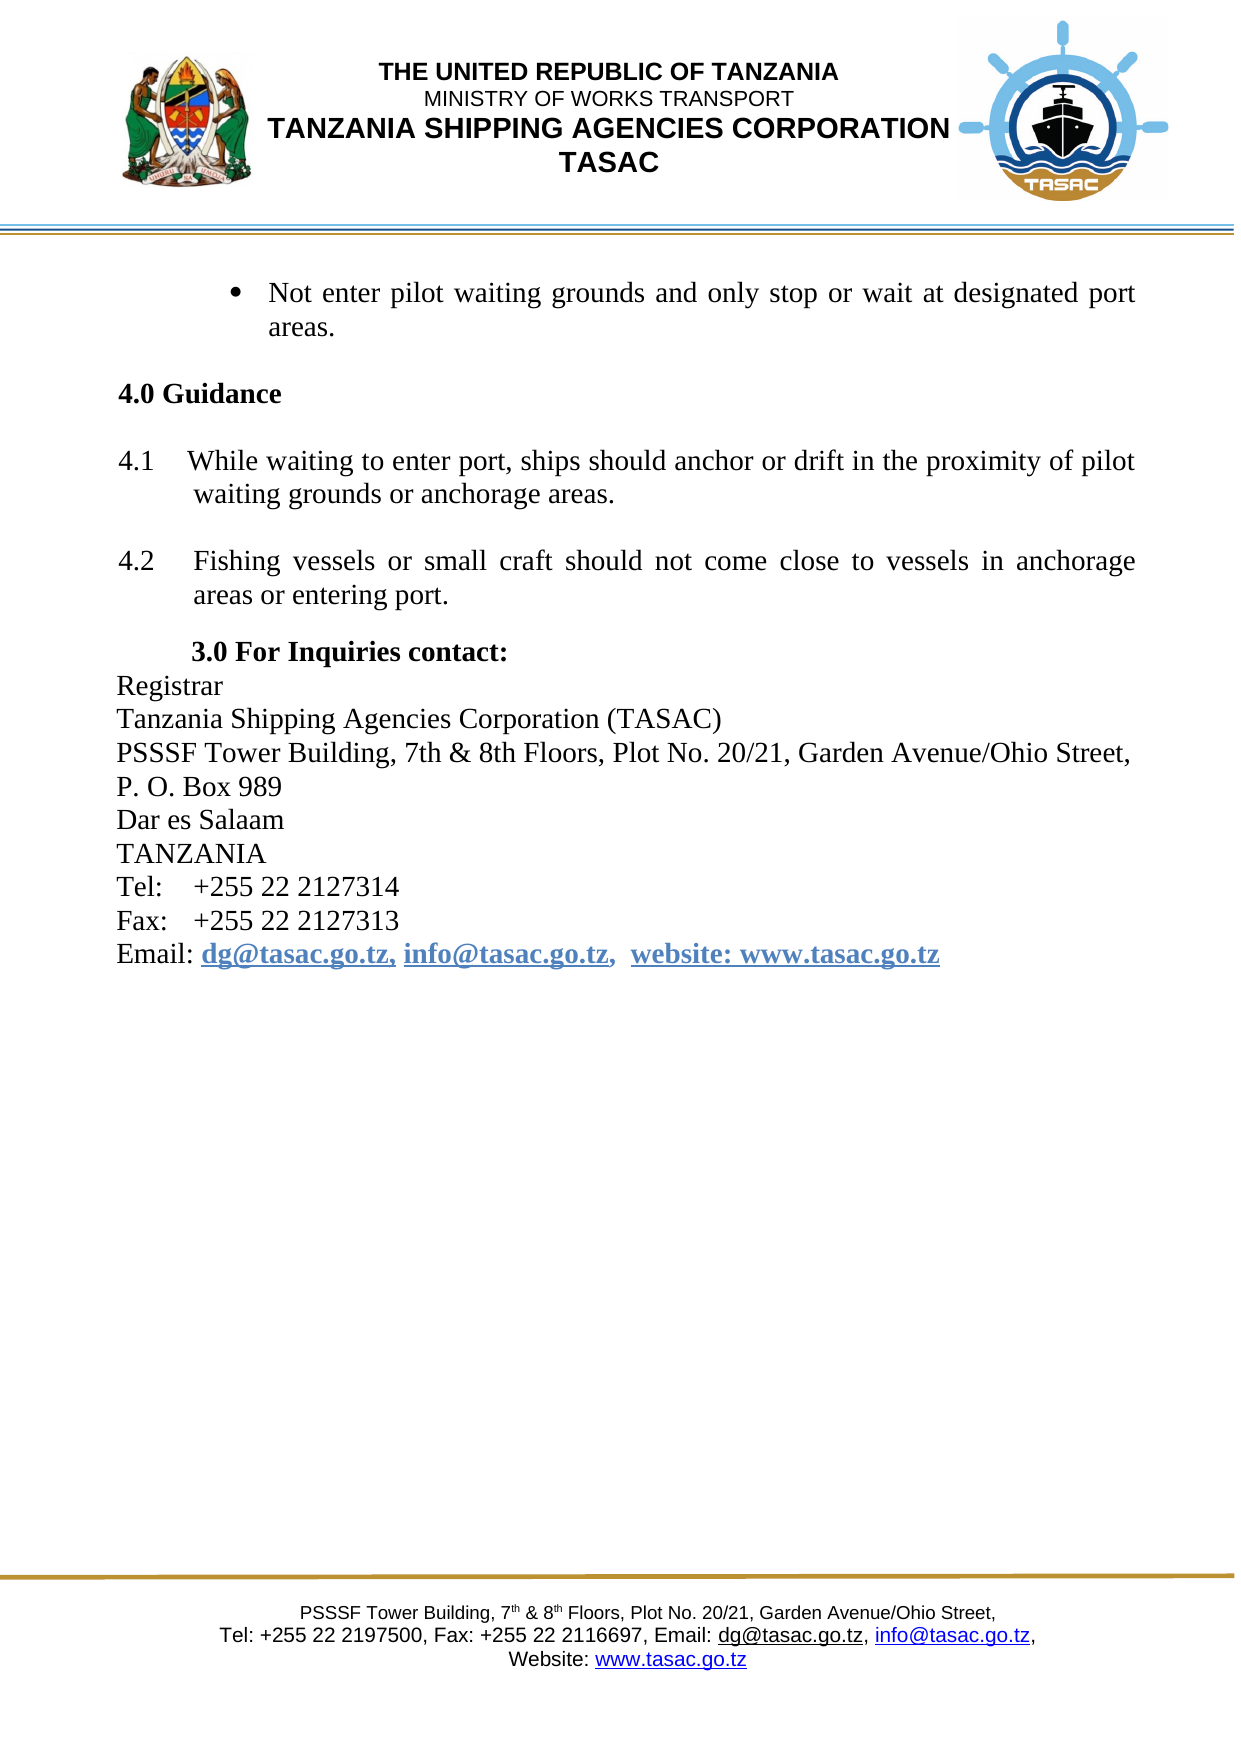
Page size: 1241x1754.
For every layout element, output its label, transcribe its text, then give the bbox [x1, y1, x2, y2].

text 3.0 For Inquiries contact: [43, 634, 1137, 668]
picture [120, 52, 254, 188]
text Registrar [43, 668, 1137, 702]
text Dar es Salaam [43, 802, 1137, 836]
text 4.0 Guidance [118, 376, 1137, 409]
text PSSSF Tower Building, 7th & 8th Floors, Plot No. 20/21, Garden Avenue/Ohio Street, [43, 735, 1137, 769]
text Fax: +255 22 2127313 [43, 903, 1137, 936]
text TANZANIA [43, 836, 1137, 869]
list Not enter pilot waiting grounds and only stop or wait at designated port areas. [231, 275, 1137, 342]
text P. O. Box 989 [43, 769, 1137, 802]
text Email: dg@tasac.go.tz, info@tasac.go.tz, website: www.tasac.go.tz [43, 936, 1137, 970]
text Tanzania Shipping Agencies Corporation (TASAC) [43, 702, 1137, 735]
text Tel: +255 22 2127314 [43, 869, 1137, 903]
text 4.2 Fishing vessels or small craft should not come close to vessels in anchorage areas or entering port. [118, 543, 1137, 611]
text 4.1 While waiting to enter port, ships should anchor or drift in the proximity of pilot waiting grounds or anchorage areas. [118, 443, 1137, 510]
